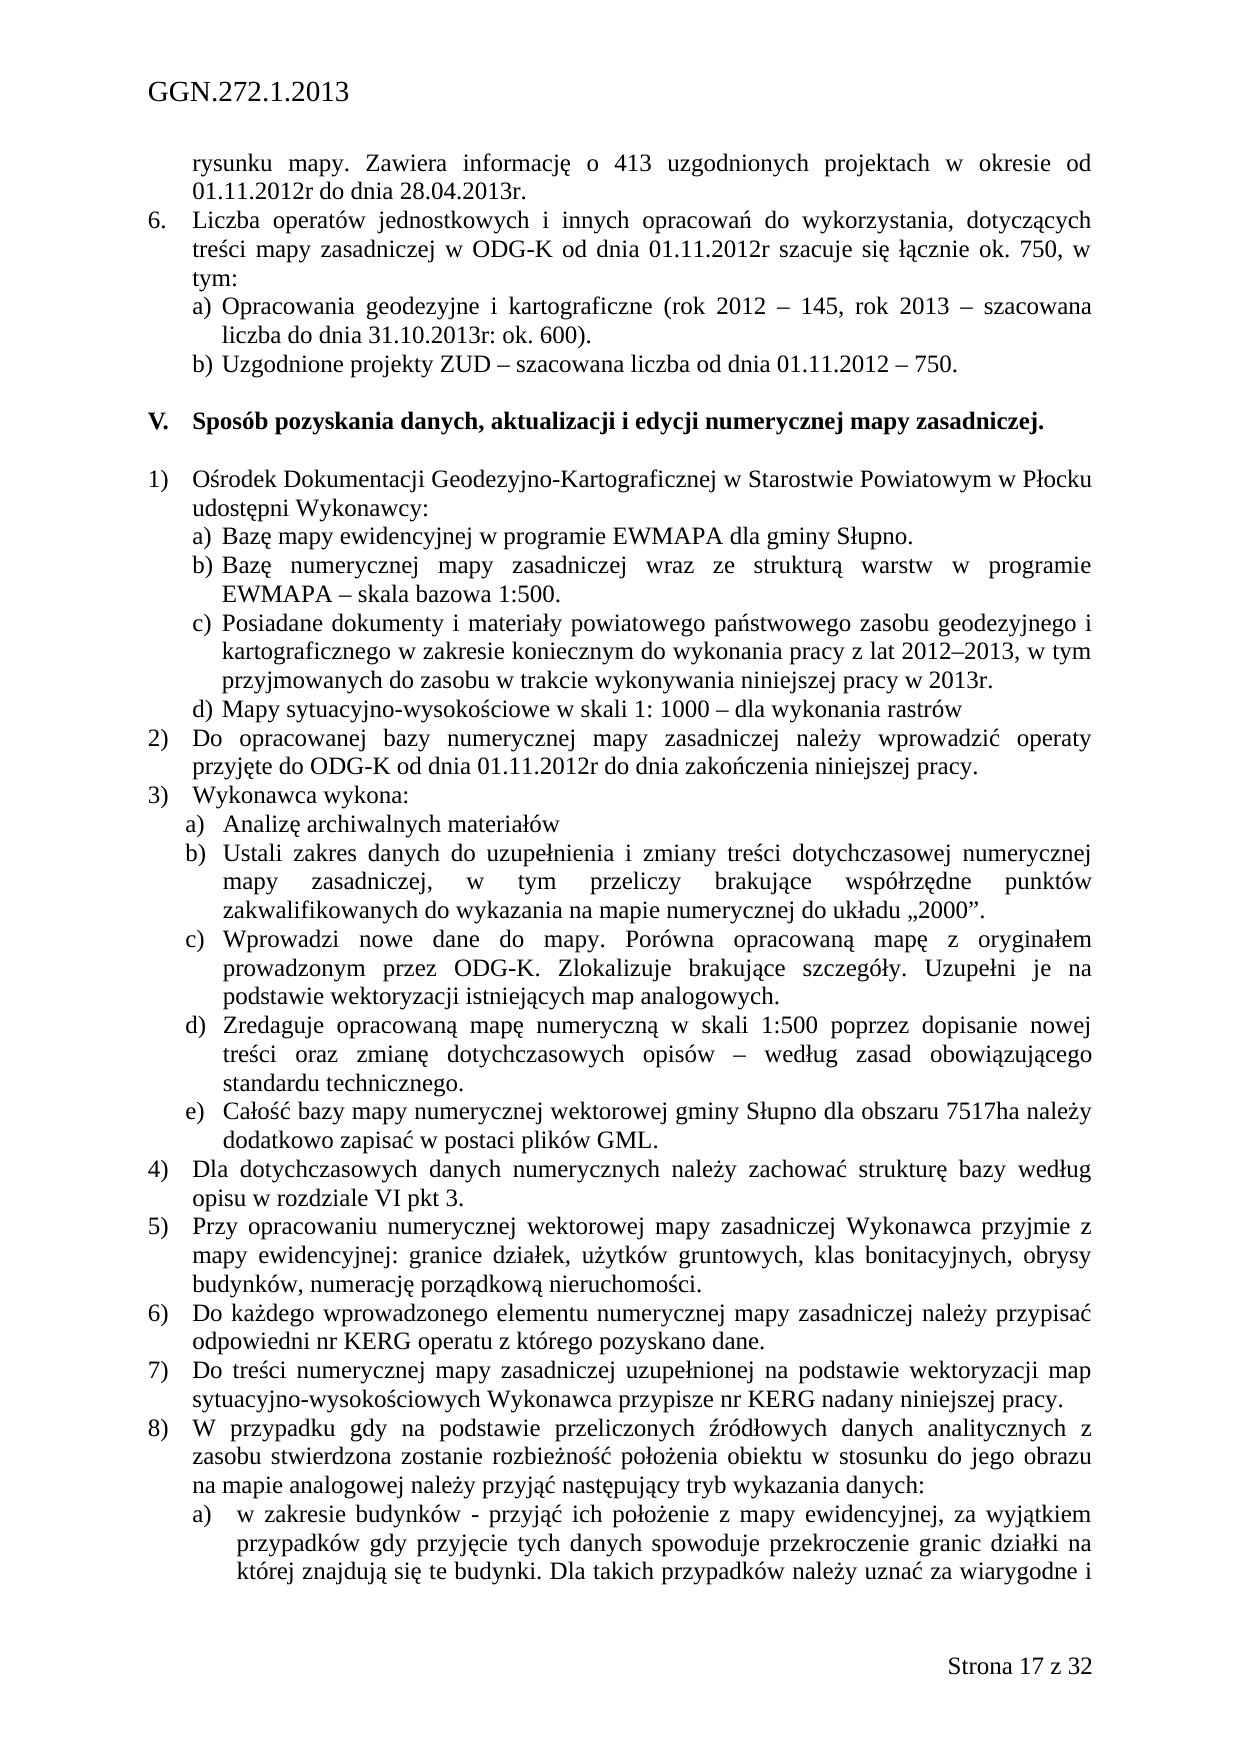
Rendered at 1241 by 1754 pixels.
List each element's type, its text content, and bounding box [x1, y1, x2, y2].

subtitle Sposób pozyskania danych, aktualizacji i edycji numerycznej mapy zasadniczej. [148, 406, 1092, 435]
list Liczba operatów jednostkowych i innych opracowań do wykorzystania, dotyczących treści mapy zasadniczej w ODG-K od dnia 01.11.2012r szacuje się łącznie ok. 750, w tym: [148, 205, 1092, 291]
list Zredaguje opracowaną mapę numeryczną w skali 1:500 poprzez dopisanie nowej treści oraz zmianę dotychczasowych opisów – według zasad obowiązującego standardu technicznego. [185, 1010, 1092, 1096]
list Do opracowanej bazy numerycznej mapy zasadniczej należy wprowadzić operaty przyjęte do ODG-K od dnia 01.11.2012r do dnia zakończenia niniejszej pracy. [148, 723, 1092, 780]
list Posiadane dokumenty i materiały powiatowego państwowego zasobu geodezyjnego i kartograficznego w zakresie koniecznym do wykonania pracy z lat 2012–2013, w tym przyjmowanych do zasobu w trakcie wykonywania niniejszej pracy w 2013r. [192, 608, 1092, 694]
list W przypadku gdy na podstawie przeliczonych źródłowych danych analitycznych z zasobu stwierdzona zostanie rozbieżność położenia obiektu w stosunku do jego obrazu na mapie analogowej należy przyjąć następujący tryb wykazania danych: [148, 1413, 1092, 1499]
list Bazę mapy ewidencyjnej w programie EWMAPA dla gminy Słupno. [192, 521, 1092, 550]
list Ustali zakres danych do uzupełnienia i zmiany treści dotychczasowej numerycznej mapy zasadniczej, w tym przeliczy brakujące współrzędne punktów zakwalifikowanych do wykazania na mapie numerycznej do układu „2000”. [185, 838, 1092, 924]
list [148, 148, 1092, 205]
list Opracowania geodezyjne i kartograficzne (rok 2012 – 145, rok 2013 – szacowana liczba do dnia 31.10.2013r: ok. 600). [192, 291, 1092, 349]
list Wprowadzi nowe dane do mapy. Porówna opracowaną mapę z oryginałem prowadzonym przez ODG-K. Zlokalizuje brakujące szczegóły. Uzupełni je na podstawie wektoryzacji istniejących map analogowych. [185, 924, 1092, 1010]
list Mapy sytuacyjno-wysokościowe w skali 1: 1000 – dla wykonania rastrów [192, 694, 1092, 723]
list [192, 1499, 1092, 1585]
list Do treści numerycznej mapy zasadniczej uzupełnionej na podstawie wektoryzacji map sytuacyjno-wysokościowych Wykonawca przypisze nr KERG nadany niniejszej pracy. [148, 1355, 1092, 1413]
list Całość bazy mapy numerycznej wektorowej gminy Słupno dla obszaru 7517ha należy dodatkowo zapisać w postaci plików GML. [185, 1096, 1092, 1154]
list Dla dotychczasowych danych numerycznych należy zachować strukturę bazy według opisu w rozdziale VI pkt 3. [148, 1154, 1092, 1211]
list Do każdego wprowadzonego elementu numerycznej mapy zasadniczej należy przypisać odpowiedni nr KERG operatu z którego pozyskano dane. [148, 1298, 1092, 1355]
list Przy opracowaniu numerycznej wektorowej mapy zasadniczej Wykonawca przyjmie z mapy ewidencyjnej: granice działek, użytków gruntowych, klas bonitacyjnych, obrysy budynków, numerację porządkową nieruchomości. [148, 1211, 1092, 1298]
list Uzgodnione projekty ZUD – szacowana liczba od dnia 01.11.2012 – 750. [192, 349, 1092, 378]
list Analizę archiwalnych materiałów [185, 809, 1092, 838]
list Bazę numerycznej mapy zasadniczej wraz ze strukturą warstw w programie EWMAPA – skala bazowa 1:500. [192, 550, 1092, 608]
list Wykonawca wykona: [148, 780, 1092, 809]
list Ośrodek Dokumentacji Geodezyjno-Kartograficznej w Starostwie Powiatowym w Płocku udostępni Wykonawcy: [148, 464, 1092, 521]
